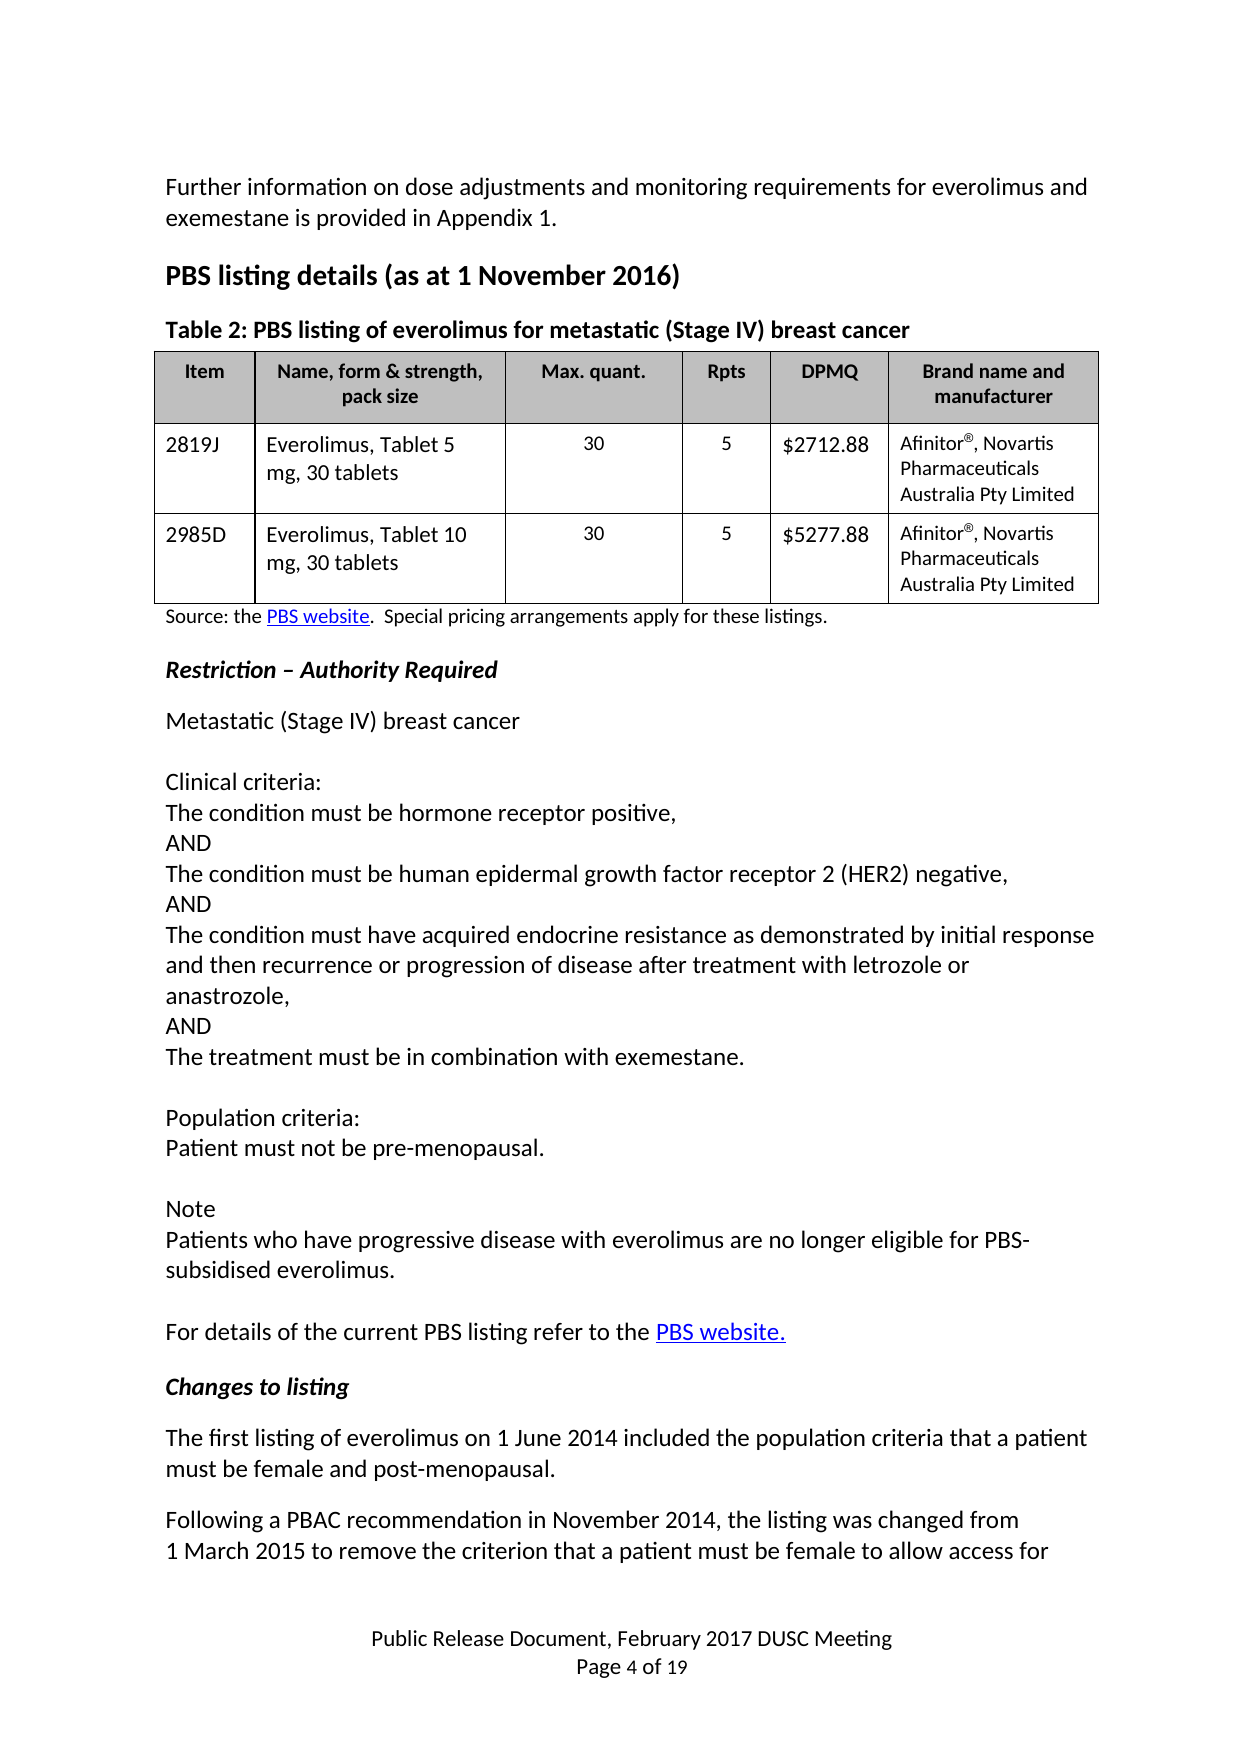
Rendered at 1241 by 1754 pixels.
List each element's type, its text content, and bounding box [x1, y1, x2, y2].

table_cell $5277.88 [771, 514, 888, 602]
table_cell 2819J [155, 424, 254, 513]
table_cell 5 [683, 514, 770, 602]
subtitle Table 2: PBS listing of everolimus for metastatic (Stage IV) breast cancer [165, 314, 1098, 344]
text The condition must be hormone receptor positive, [165, 797, 1098, 827]
text Population criteria: [165, 1102, 1098, 1132]
text Patient must not be pre-menopausal. [165, 1132, 1098, 1163]
text Note [165, 1193, 1098, 1224]
table_cell 5 [683, 424, 770, 513]
text AND [165, 827, 1098, 858]
text The first listing of everolimus on 1 June 2014 included the population criteria that a patient must be female and post-menopausal. [165, 1422, 1098, 1483]
subtitle PBS listing details (as at 1 November 2016) [165, 257, 1098, 293]
table_cell Everolimus, Tablet 10 mg, 30 tablets [256, 514, 505, 602]
text The condition must be human epidermal growth factor receptor 2 (HER2) negative, [165, 858, 1098, 888]
text Further information on dose adjustments and monitoring requirements for everolimus and exemestane is provided in Appendix 1. [165, 171, 1098, 232]
text Source: the PBS website. Special pricing arrangements apply for these listings. [165, 604, 1098, 629]
text Patients who have progressive disease with everolimus are no longer eligible for PBS-subsidised everolimus. [165, 1224, 1098, 1285]
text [165, 1504, 1098, 1565]
table_cell $2712.88 [771, 424, 888, 513]
text Clinical criteria: [165, 766, 1098, 797]
text The condition must have acquired endocrine resistance as demonstrated by initial response and then recurrence or progression of disease after treatment with letrozole or anastrozole, [165, 919, 1098, 1010]
table_cell 30 [506, 424, 682, 513]
table_header Brand name and manufacturer [889, 352, 1098, 423]
table_header Rpts [683, 352, 770, 423]
text The treatment must be in combination with exemestane. [165, 1041, 1098, 1071]
table_header Item [155, 352, 254, 423]
text AND [165, 888, 1098, 919]
table_cell 2985D [155, 514, 254, 602]
table_header Max. quant. [506, 352, 682, 423]
table_header DPMQ [771, 352, 888, 423]
table_cell 30 [506, 514, 682, 602]
text AND [165, 1010, 1098, 1041]
table_cell Everolimus, Tablet 5 mg, 30 tablets [256, 424, 505, 513]
text Metastatic (Stage IV) breast cancer [165, 705, 1098, 736]
table_cell Afinitor, Novartis Pharmaceuticals Australia Pty Limited [889, 514, 1098, 602]
table_cell Afinitor, Novartis Pharmaceuticals Australia Pty Limited [889, 424, 1098, 513]
subtitle Restriction – Authority Required [165, 654, 1098, 684]
table_header Name, form & strength, pack size [256, 352, 505, 423]
subtitle Changes to listing [165, 1371, 1098, 1402]
text For details of the current PBS listing refer to the PBS website. [165, 1316, 1098, 1346]
